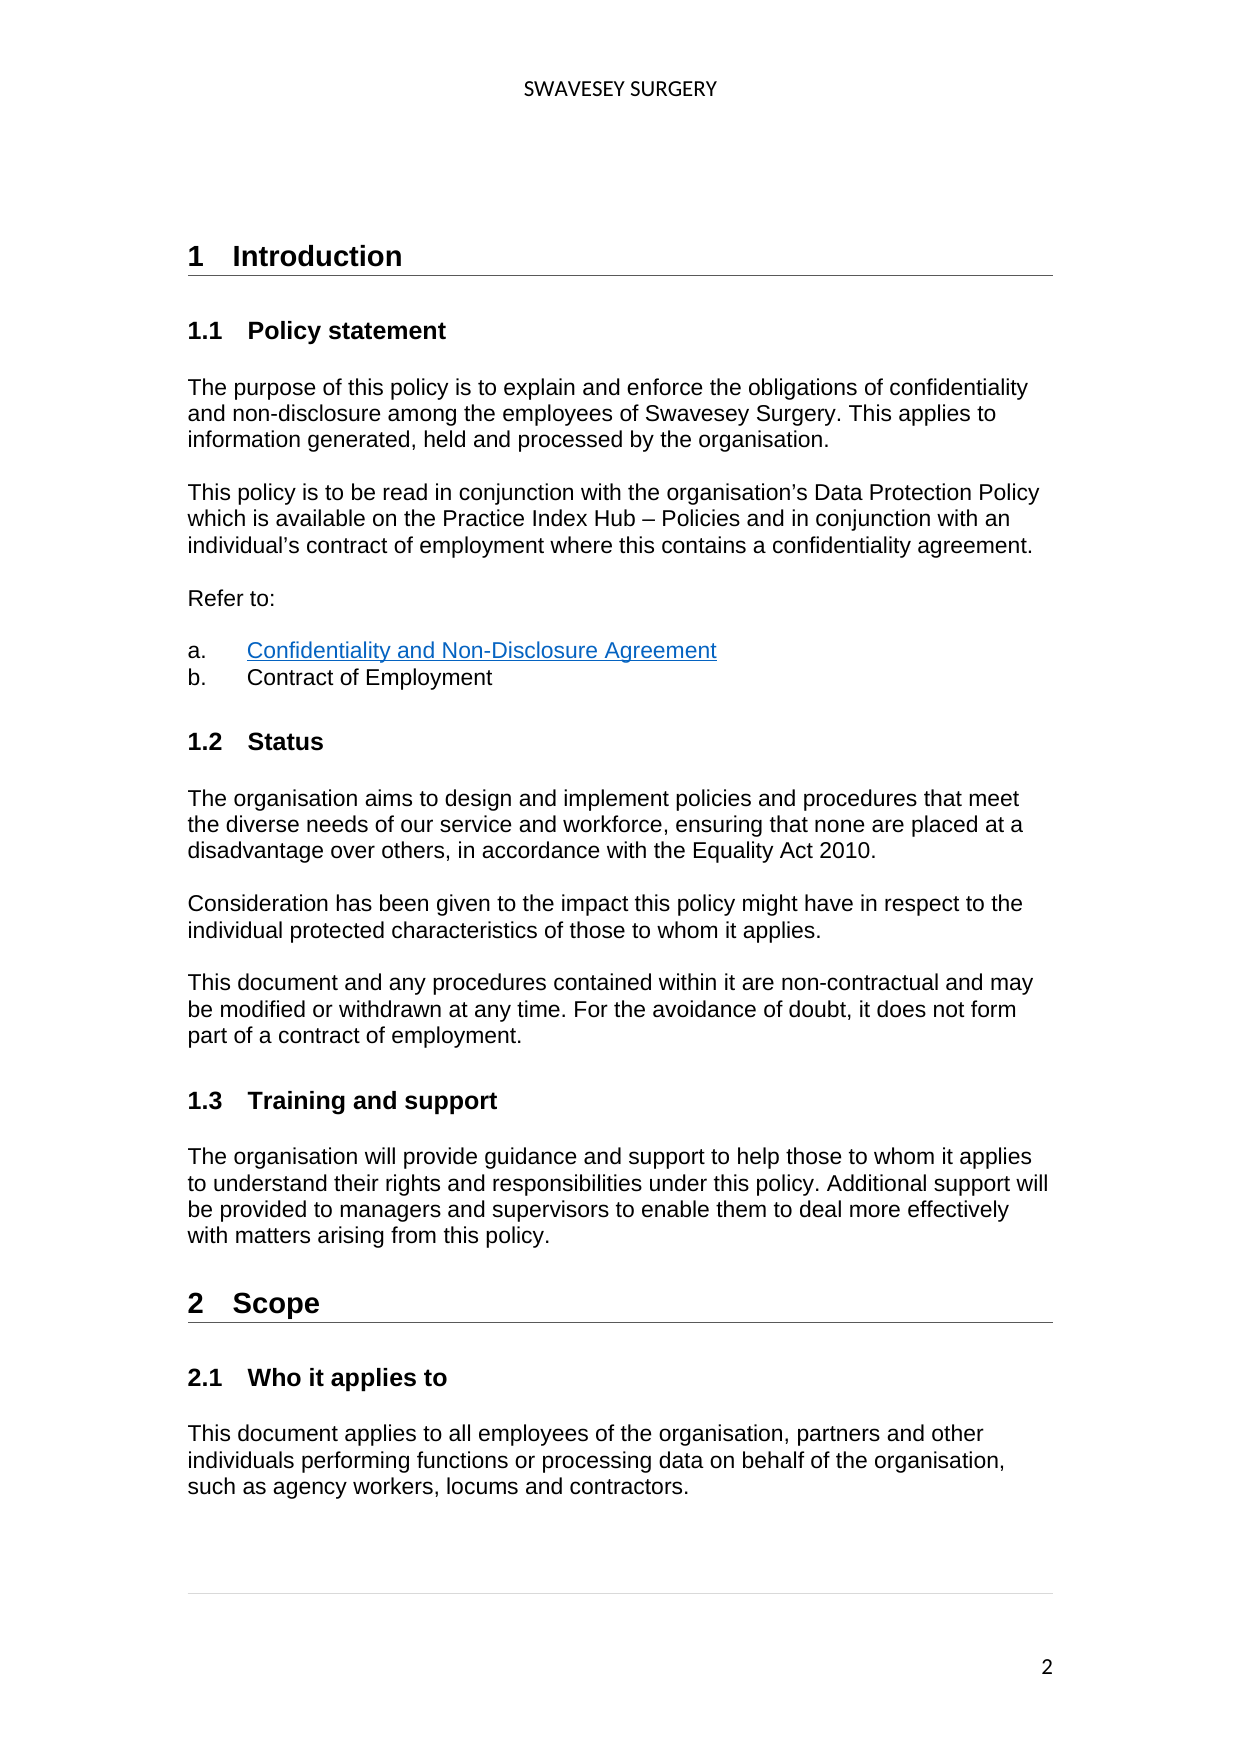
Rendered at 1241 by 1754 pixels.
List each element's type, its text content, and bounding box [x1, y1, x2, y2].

text The purpose of this policy is to explain and enforce the obligations of confidentiality and non-disclosure among the employees of Swavesey Surgery. This applies to information generated, held and processed by the organisation. [187, 374, 1053, 453]
text The organisation will provide guidance and support to help those to whom it applies to understand their rights and responsibilities under this policy. Additional support will be provided to managers and supervisors to enable them to deal more effectively with matters arising from this policy. [187, 1143, 1053, 1249]
subtitle Policy statement [187, 316, 1053, 345]
text Consideration has been given to the impact this policy might have in respect to the individual protected characteristics of those to whom it applies. [187, 890, 1053, 943]
text This document applies to all employees of the organisation, partners and other individuals performing functions or processing data on behalf of the organisation, such as agency workers, locums and contractors. [187, 1420, 1053, 1499]
subtitle Status [187, 727, 1053, 756]
text This policy is to be read in conjunction with the organisation’s Data Protection Policy which is available on the Practice Index Hub – Policies and in conjunction with an individual’s contract of employment where this contains a confidentiality agreement. [187, 479, 1053, 558]
subtitle Scope [187, 1286, 1053, 1323]
text The organisation aims to design and implement policies and procedures that meet the diverse needs of our service and workforce, ensuring that none are placed at a disadvantage over others, in accordance with the Equality Act 2010. [187, 785, 1053, 864]
subtitle Training and support [187, 1086, 1053, 1114]
subtitle Introduction [187, 239, 1053, 276]
subtitle Who it applies to [187, 1363, 1053, 1392]
text b. Contract of Employment [187, 663, 1053, 690]
text This document and any procedures contained within it are non-contractual and may be modified or withdrawn at any time. For the avoidance of doubt, it does not form part of a contract of employment. [187, 969, 1053, 1048]
text Refer to: a. Confidentiality and Non-Disclosure Agreement [187, 584, 1053, 663]
